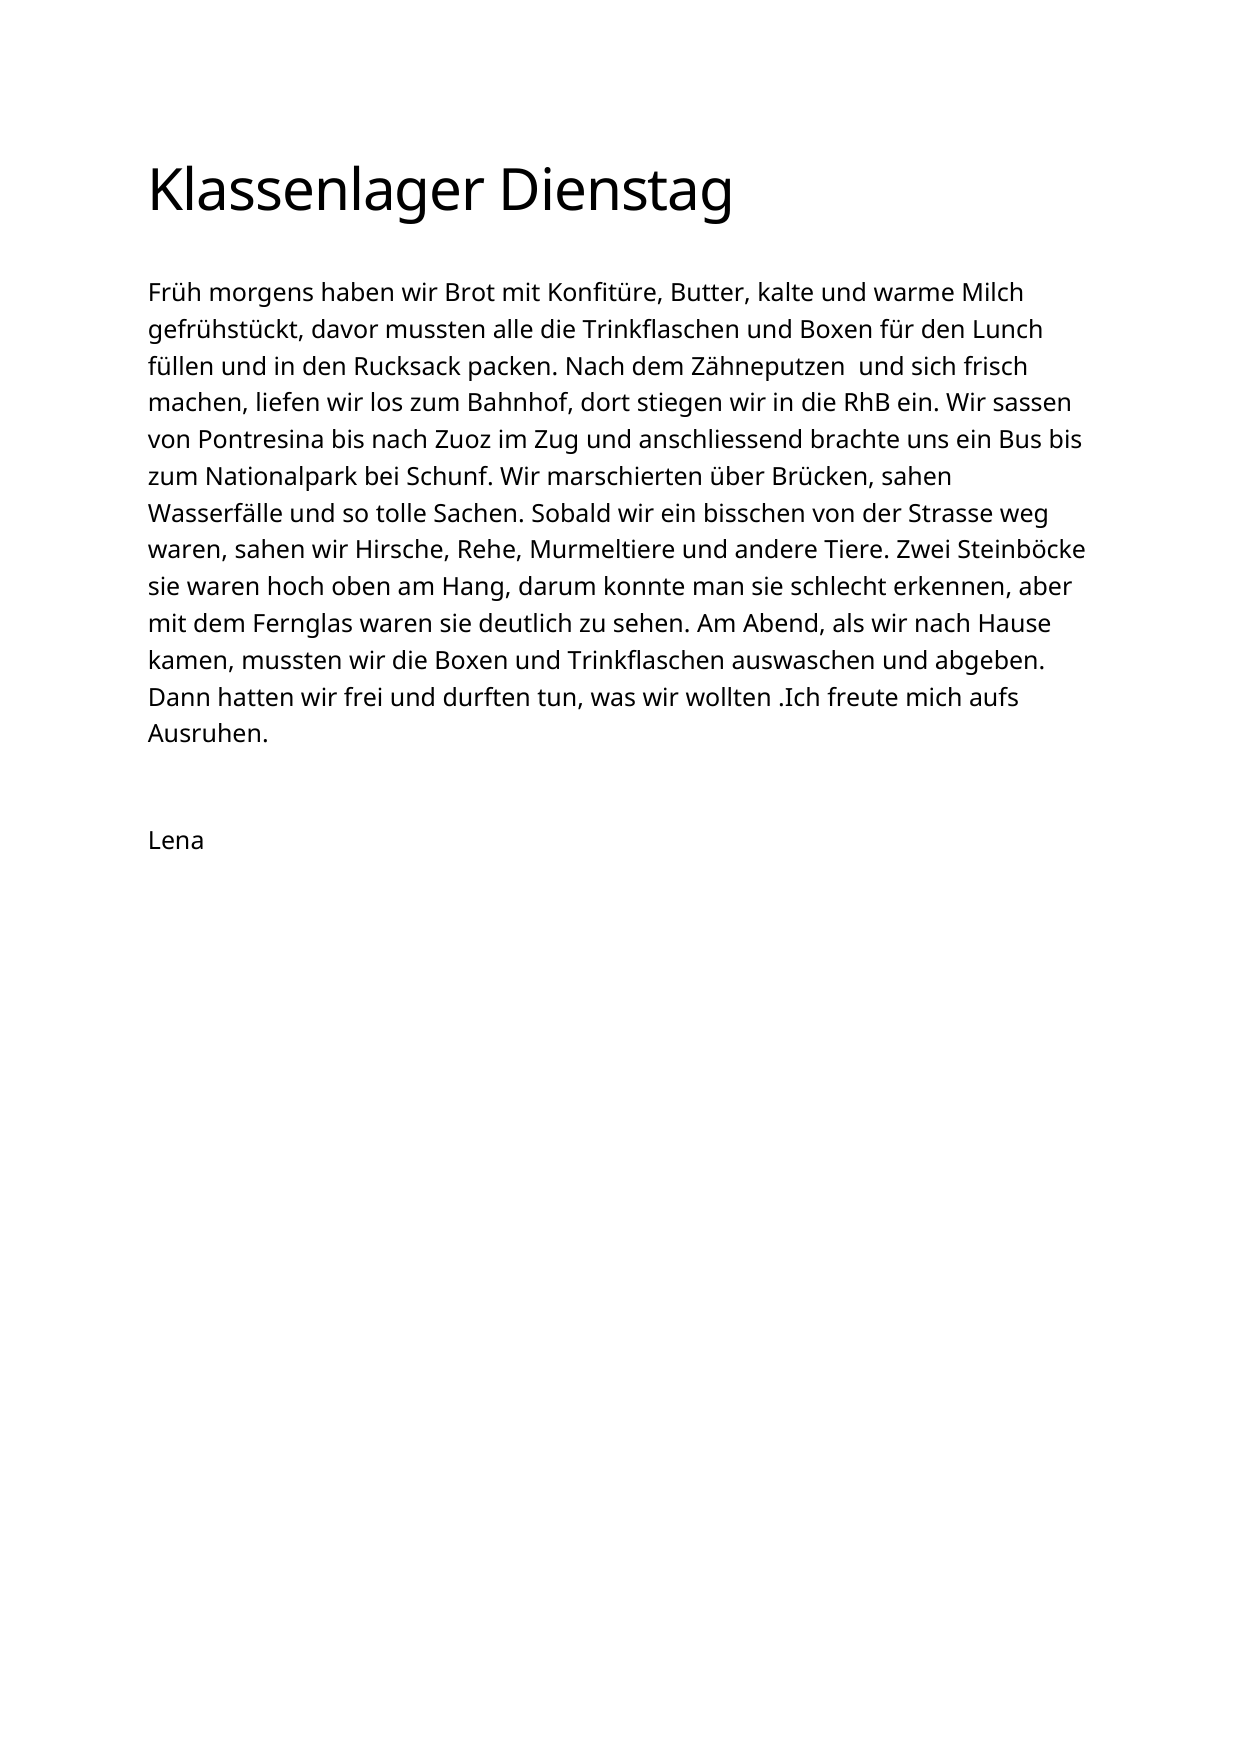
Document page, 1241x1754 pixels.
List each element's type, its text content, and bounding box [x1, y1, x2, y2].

text Früh morgens haben wir Brot mit Konfitüre, Butter, kalte und warme Milch gefrühstückt, davor mussten alle die Trinkflaschen und Boxen für den Lunch füllen und in den Rucksack packen. Nach dem Zähneputzen und sich frisch machen, liefen wir los zum Bahnhof, dort stiegen wir in die RhB ein. Wir sassen von Pontresina bis nach Zuoz im Zug und anschliessend brachte uns ein Bus bis zum Nationalpark bei Schunf. Wir marschierten über Brücken, sahen Wasserfälle und so tolle Sachen. Sobald wir ein bisschen von der Strasse weg waren, sahen wir Hirsche, Rehe, Murmeltiere und andere Tiere. Zwei Steinböcke sie waren hoch oben am Hang, darum konnte man sie schlecht erkennen, aber mit dem Fernglas waren sie deutlich zu sehen. Am Abend, als wir nach Hause kamen, mussten wir die Boxen und Trinkflaschen auswaschen und abgeben. Dann hatten wir frei und durften tun, was wir wollten .Ich freute mich aufs Ausruhen. [148, 275, 1093, 750]
text Lena [148, 823, 1093, 857]
title Klassenlager Dienstag [148, 148, 1093, 227]
